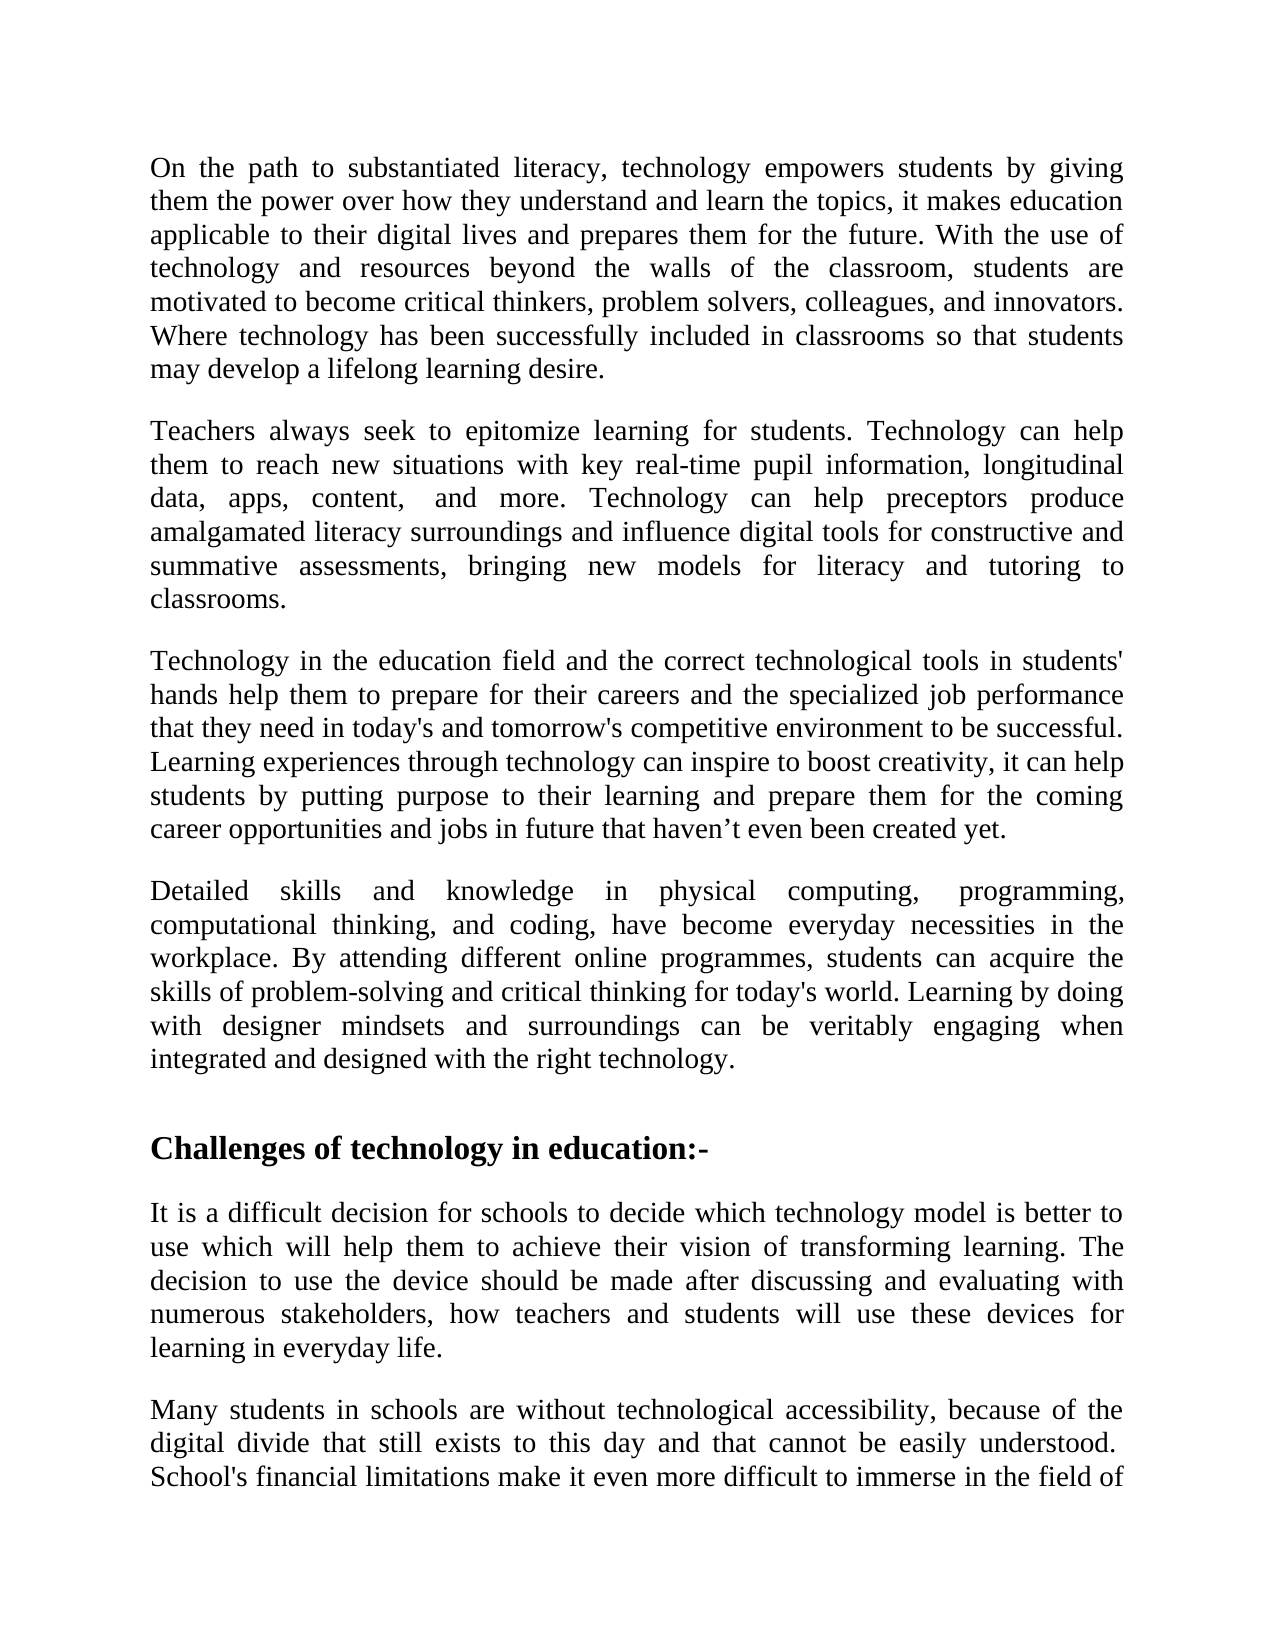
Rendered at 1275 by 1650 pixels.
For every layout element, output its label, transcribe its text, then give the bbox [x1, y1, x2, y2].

text Technology in the education field and the correct technological tools in students' hands help them to prepare for their careers and the specialized job performance that they need in today's and tomorrow's competitive environment to be successful. Learning experiences through technology can inspire to boost creativity, it can help students by putting purpose to their learning and prepare them for the coming career opportunities and jobs in future that haven’t even been created yet. [150, 643, 1125, 845]
text Teachers always seek to epitomize learning for students. Technology can help them to reach new situations with key real-time pupil information, longitudinal data, apps, content, and more. Technology can help preceptors produce amalgamated literacy surroundings and influence digital tools for constructive and summative assessments, bringing new models for literacy and tutoring to classrooms. [150, 413, 1125, 615]
text It is a difficult decision for schools to decide which technology model is better to use which will help them to achieve their vision of transforming learning. The decision to use the device should be made after discussing and evaluating with numerous stakeholders, how teachers and students will use these devices for learning in everyday life. [150, 1196, 1125, 1363]
text Detailed skills and knowledge in physical computing, programming, computational thinking, and coding, have become everyday necessities in the workplace. By attending different online programmes, students can acquire the skills of problem-solving and critical thinking for today's world. Learning by doing with designer mindsets and surroundings can be veritably engaging when integrated and designed with the right technology. [150, 873, 1125, 1075]
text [150, 1392, 1125, 1493]
text On the path to substantiated literacy, technology empowers students by giving them the power over how they understand and learn the topics, it makes education applicable to their digital lives and prepares them for the future. With the use of technology and resources beyond the walls of the classroom, students are motivated to become critical thinkers, problem solvers, colleagues, and innovators. Where technology has been successfully included in classrooms so that students may develop a lifelong learning desire. [150, 150, 1125, 385]
text Challenges of technology in education:- [150, 1128, 1125, 1167]
